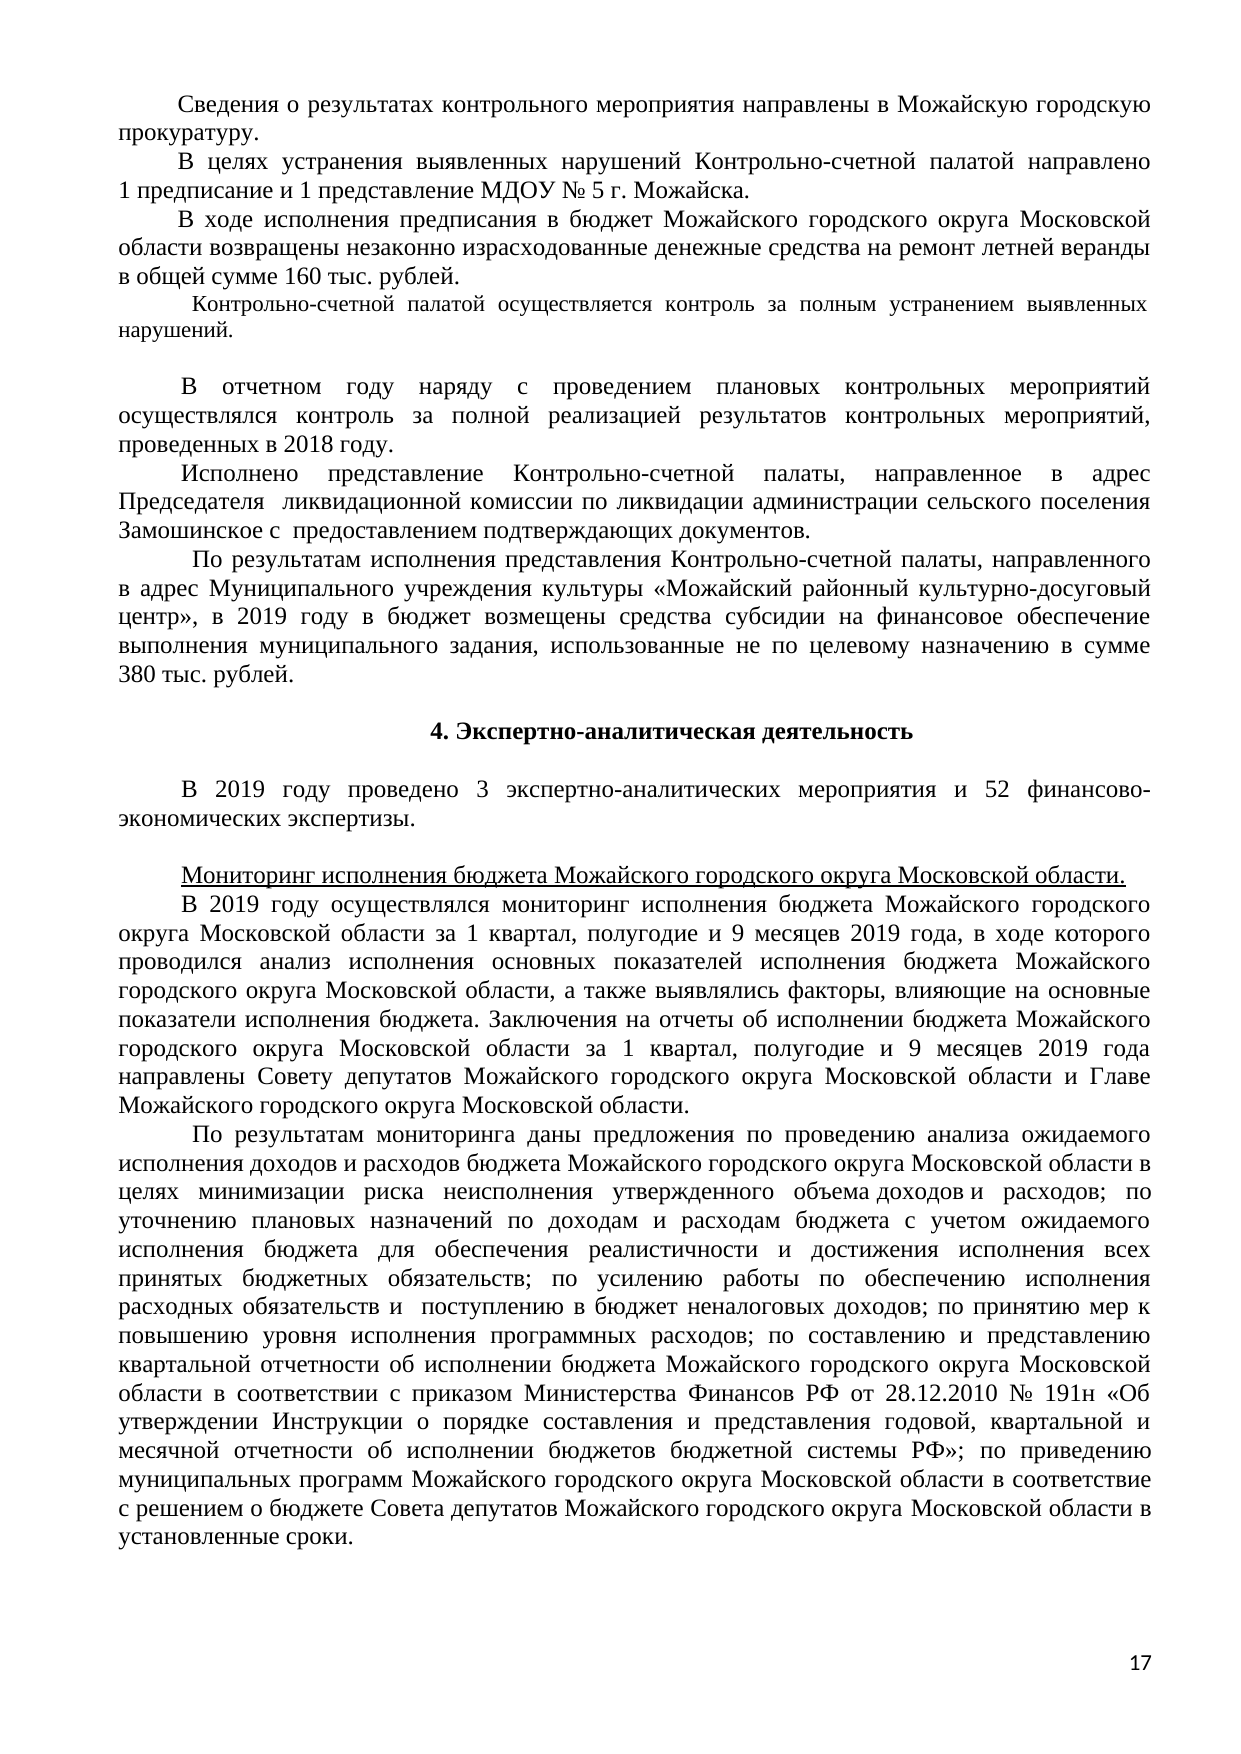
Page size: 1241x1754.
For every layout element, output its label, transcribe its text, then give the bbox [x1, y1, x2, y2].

text Мониторинг исполнения бюджета Можайского городского округа Московской области. [118, 860, 1152, 889]
text Сведения о результатах контрольного мероприятия направлены в Можайскую городскую прокуратуру. [118, 89, 1152, 146]
text В отчетном году наряду с проведением плановых контрольных мероприятий осуществлялся контроль за полной реализацией результатов контрольных мероприятий, проведенных в 2018 году. [118, 371, 1152, 458]
text В ходе исполнения предписания в бюджет Можайского городского округа Московской области возвращены незаконно израсходованные денежные средства на ремонт летней веранды в общей сумме 160 тыс. рублей. [118, 204, 1152, 290]
text В целях устранения выявленных нарушений Контрольно-счетной палатой направлено 1 предписание и 1 представление МДОУ № 5 г. Можайска. [118, 146, 1152, 204]
text В 2019 году проведено 3 экспертно-аналитических мероприятия и 52 финансово-экономических экспертизы. [118, 774, 1152, 831]
text По результатам мониторинга даны предложения по проведению анализа ожидаемого исполнения доходов и расходов бюджета Можайского городского округа Московской области в целях минимизации риска неисполнения утвержденного объема доходов и расходов; по уточнению плановых назначений по доходам и расходам бюджета с учетом ожидаемого исполнения бюджета для обеспечения реалистичности и достижения исполнения всех принятых бюджетных обязательств; по усилению работы по обеспечению исполнения расходных обязательств и поступлению в бюджет неналоговых доходов; по принятию мер к повышению уровня исполнения программных расходов; по составлению и представлению квартальной отчетности об исполнении бюджета Можайского городского округа Московской области в соответствии с приказом Министерства Финансов РФ от 28.12.2010 № 191н «Об утверждении Инструкции о порядке составления и представления годовой, квартальной и месячной отчетности об исполнении бюджетов бюджетной системы РФ»; по приведению муниципальных программ Можайского городского округа Московской области в соответствие с решением о бюджете Совета депутатов Можайского городского округа Московской области в установленные сроки. [118, 1119, 1152, 1550]
text По результатам исполнения представления Контрольно-счетной палаты, направленного в адрес Муниципального учреждения культуры «Можайский районный культурно-досуговый центр», в 2019 году в бюджет возмещены средства субсидии на финансовое обеспечение выполнения муниципального задания, использованные не по целевому назначению в сумме 380 тыс. рублей. [118, 544, 1152, 688]
text В 2019 году осуществлялся мониторинг исполнения бюджета Можайского городского округа Московской области за 1 квартал, полугодие и 9 месяцев 2019 года, в ходе которого проводился анализ исполнения основных показателей исполнения бюджета Можайского городского округа Московской области, а также выявлялись факторы, влияющие на основные показатели исполнения бюджета. Заключения на отчеты об исполнении бюджета Можайского городского округа Московской области за 1 квартал, полугодие и 9 месяцев 2019 года направлены Совету депутатов Можайского городского округа Московской области и Главе Можайского городского округа Московской области. [118, 889, 1152, 1119]
text Контрольно-счетной палатой осуществляется контроль за полным устранением выявленных нарушений. [118, 290, 1149, 343]
text 4. Экспертно-аналитическая деятельность [118, 716, 1152, 745]
text Исполнено представление Контрольно-счетной палаты, направленное в адрес Председателя ликвидационной комиссии по ликвидации администрации сельского поселения Замошинское с предоставлением подтверждающих документов. [118, 458, 1152, 544]
